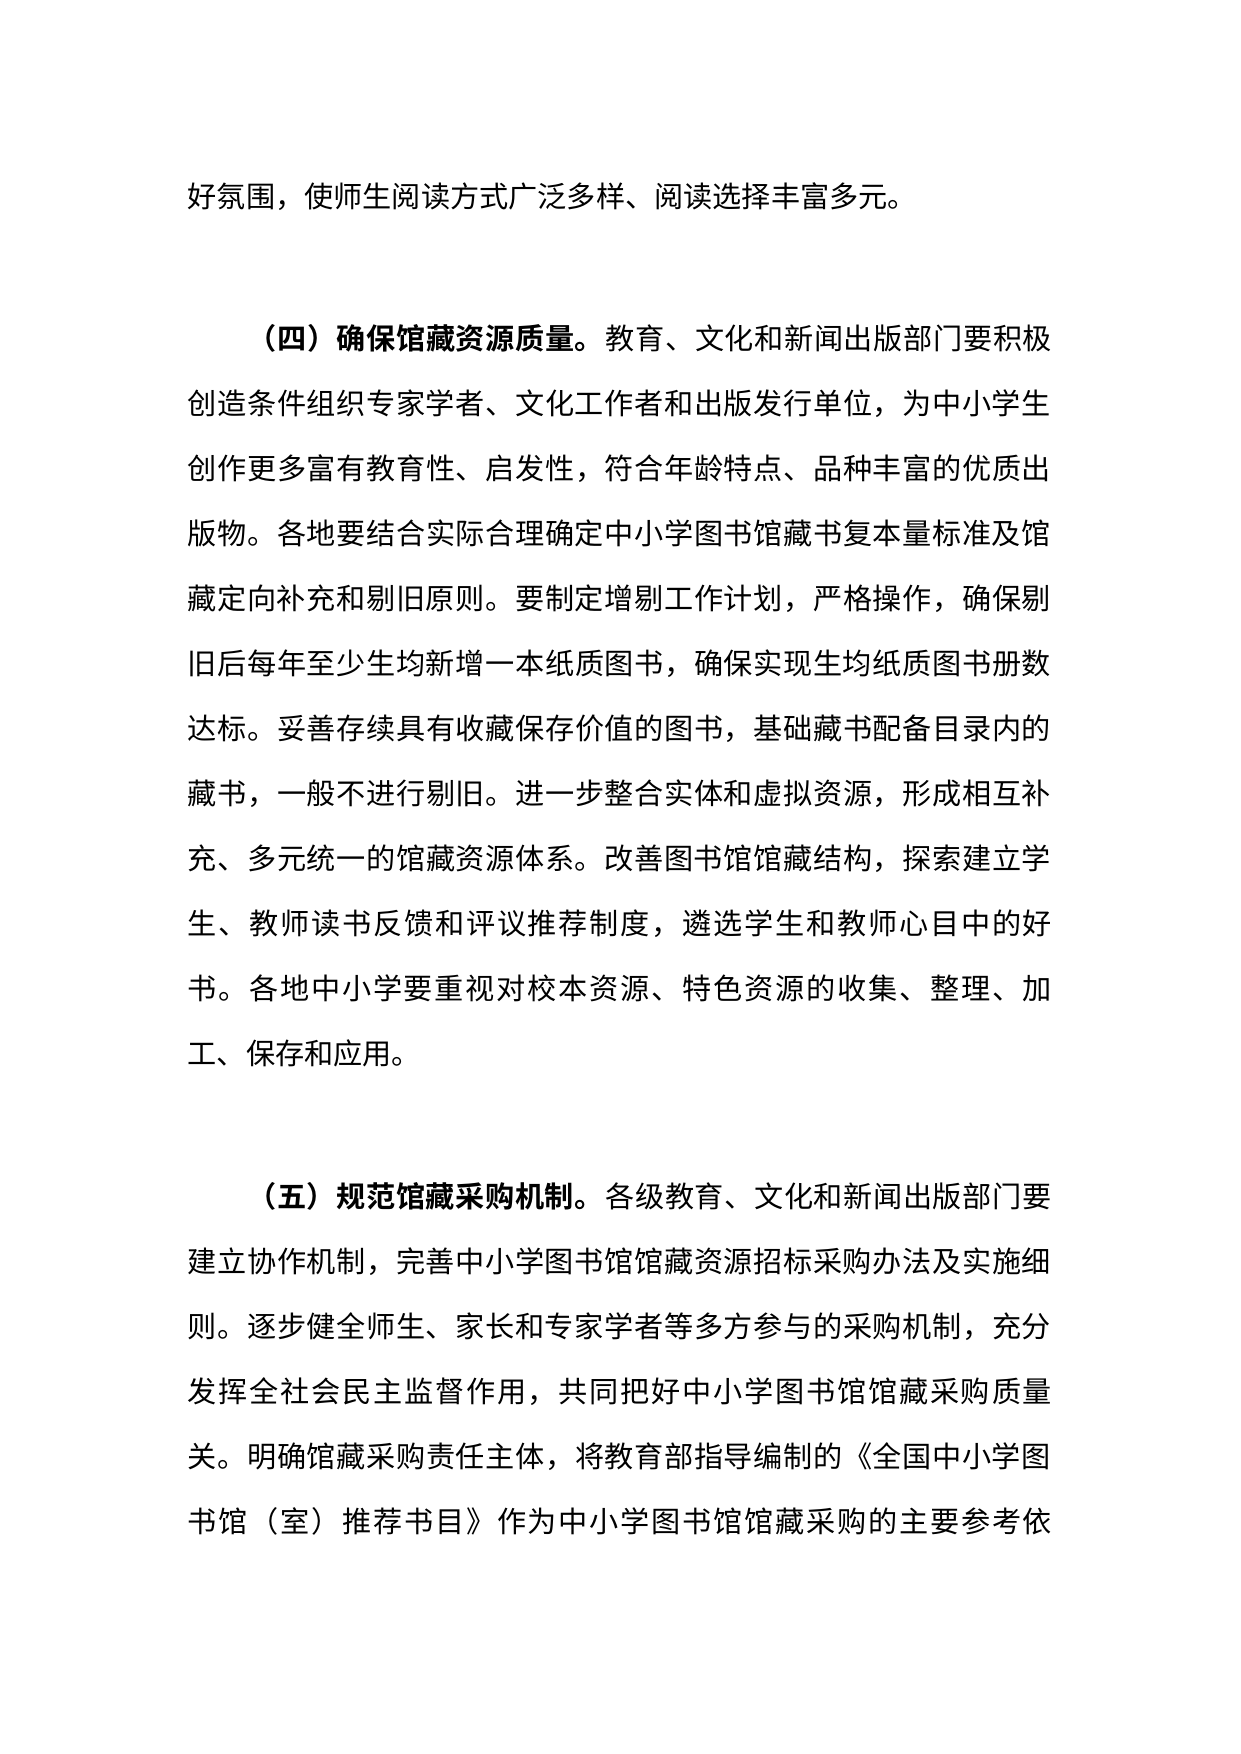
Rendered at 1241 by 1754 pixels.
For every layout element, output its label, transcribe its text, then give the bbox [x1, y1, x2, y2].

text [187, 162, 1053, 227]
text （四）确保馆藏资源质量。教育、文化和新闻出版部门要积极创造条件组织专家学者、文化工作者和出版发行单位，为中小学生创作更多富有教育性、启发性，符合年龄特点、品种丰富的优质出版物。各地要结合实际合理确定中小学图书馆藏书复本量标准及馆藏定向补充和剔旧原则。要制定增剔工作计划，严格操作，确保剔旧后每年至少生均新增一本纸质图书，确保实现生均纸质图书册数达标。妥善存续具有收藏保存价值的图书，基础藏书配备目录内的藏书，一般不进行剔旧。进一步整合实体和虚拟资源，形成相互补充、多元统一的馆藏资源体系。改善图书馆馆藏结构，探索建立学生、教师读书反馈和评议推荐制度，遴选学生和教师心目中的好书。各地中小学要重视对校本资源、特色资源的收集、整理、加工、保存和应用。 [187, 304, 1053, 1084]
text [187, 1162, 1053, 1552]
